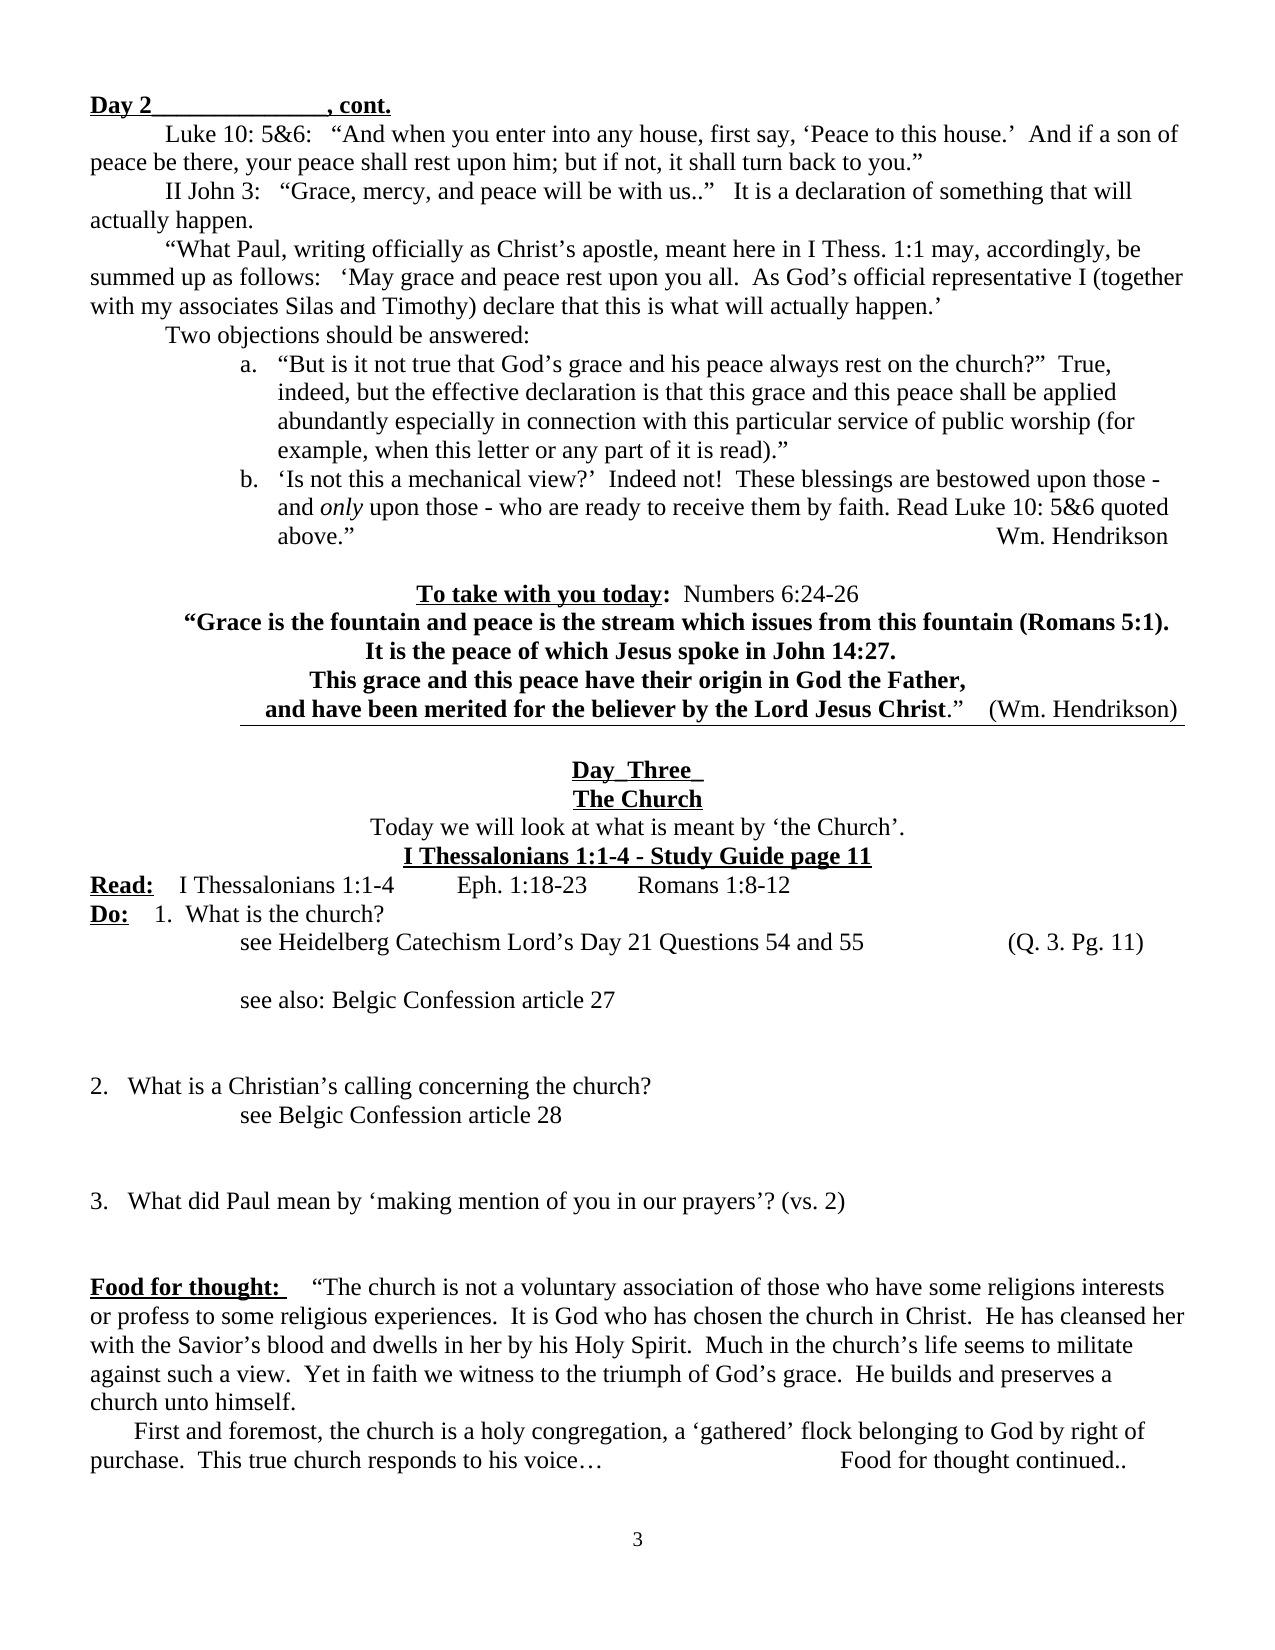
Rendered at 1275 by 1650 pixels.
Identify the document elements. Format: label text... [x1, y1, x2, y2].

text Day 2______________, cont. [90, 90, 1185, 119]
text II John 3: “Grace, mercy, and peace will be with us..” It is a declaration of something that will actually happen. [90, 176, 1185, 234]
text I Thessalonians 1:1-4 - Study Guide page 11 [90, 841, 1185, 870]
list What is a Christian’s calling concerning the church? [90, 1071, 1185, 1100]
text To take with you today: Numbers 6:24-26 [90, 579, 1185, 607]
text see Heidelberg Catechism Lord’s Day 21 Questions 54 and 55 (Q. 3. Pg. 11) [90, 927, 1185, 956]
list “But is it not true that God’s grace and his peace always rest on the church?” True, indeed, but the effective declaration is that this grace and this peace shall be applied abundantly especially in connection with this particular service of public worship (for example, when this letter or any part of it is read).” [240, 349, 1185, 464]
text Food for thought: “The church is not a voluntary association of those who have some religions interests or profess to some religious experiences. It is God who has chosen the church in Christ. He has cleansed her with the Savior’s blood and dwells in her by his Holy Spirit. Much in the church’s life seems to militate against such a view. Yet in faith we witness to the triumph of God’s grace. He builds and preserves a church unto himself. [90, 1272, 1185, 1416]
list What did Paul mean by ‘making mention of you in our prayers’? (vs. 2) [90, 1186, 1185, 1215]
text The Church [90, 784, 1185, 812]
text see also: Belgic Confession article 27 [240, 985, 1185, 1014]
text Read: I Thessalonians 1:1-4 Eph. 1:18-23 Romans 1:8-12 [90, 870, 1185, 899]
text First and foremost, the church is a holy congregation, a ‘gathered’ flock belonging to God by right of purchase. This true church responds to his voice… Food for thought continued.. [90, 1416, 1185, 1474]
text Do: 1. What is the church? [90, 899, 1185, 927]
text Today we will look at what is meant by ‘the Church’. [90, 812, 1185, 841]
text Two objections should be answered: [90, 320, 1185, 349]
text Day_Three_ [90, 755, 1185, 784]
list ‘Is not this a mechanical view?’ Indeed not! These blessings are bestowed upon those -and only upon those - who are ready to receive them by faith. Read Luke 10: 5&6 quoted above.” Wm. Hendrikson [240, 464, 1185, 550]
text and have been merited for the believer by the Lord Jesus Christ.” (Wm. Hendrikson) [240, 694, 1185, 725]
text Luke 10: 5&6: “And when you enter into any house, first say, ‘Peace to this house.’ And if a son of peace be there, your peace shall rest upon him; but if not, it shall turn back to you.” [90, 119, 1185, 176]
text see Belgic Confession article 28 [90, 1100, 1185, 1129]
text “Grace is the fountain and peace is the stream which issues from this fountain (Romans 5:1). It is the peace of which Jesus spoke in John 14:27. [90, 607, 1185, 665]
text This grace and this peace have their origin in God the Father, [90, 665, 1185, 694]
text “What Paul, writing officially as Christ’s apostle, meant here in I Thess. 1:1 may, accordingly, be summed up as follows: ‘May grace and peace rest upon you all. As God’s official representative I (together with my associates Silas and Timothy) declare that this is what will actually happen.’ [90, 234, 1185, 320]
